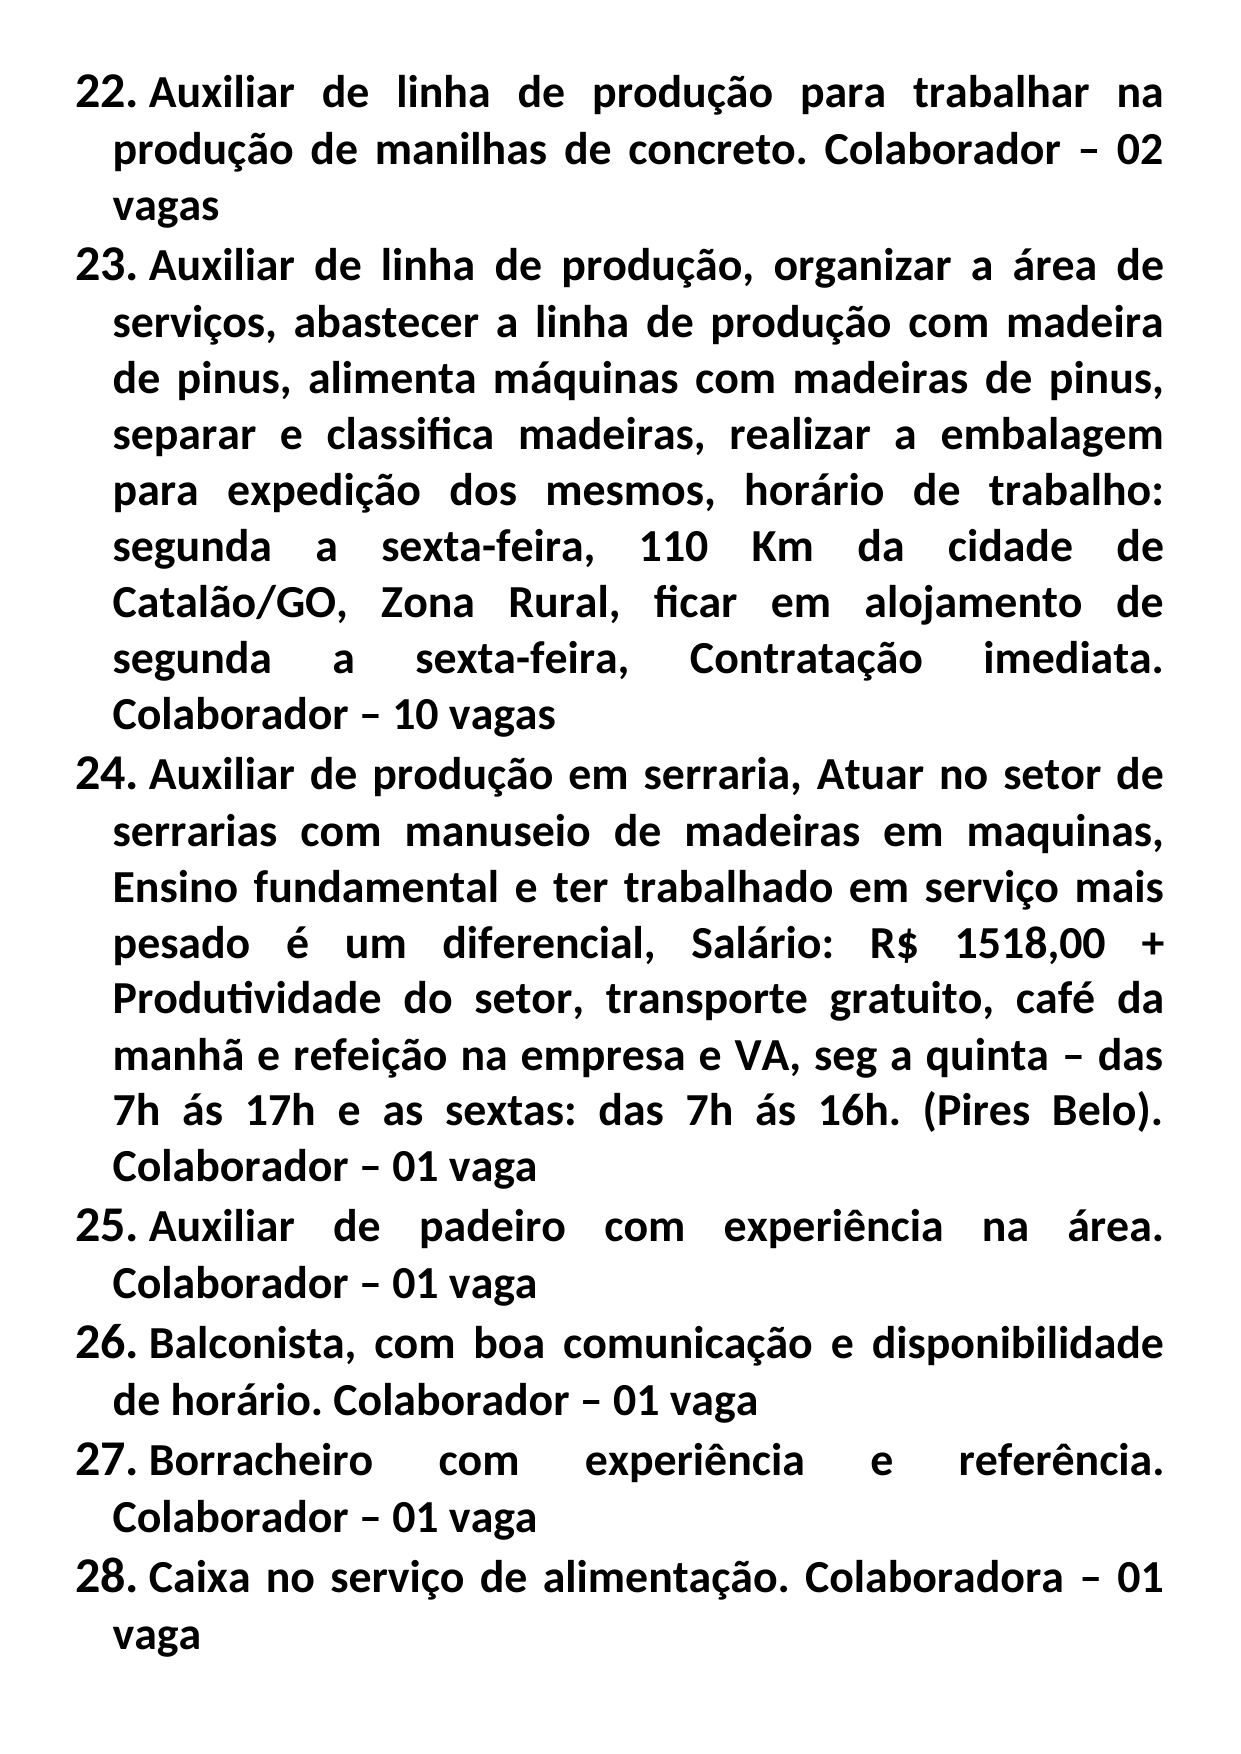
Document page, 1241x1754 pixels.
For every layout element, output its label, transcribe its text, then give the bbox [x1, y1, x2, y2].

list Auxiliar de linha de produção para trabalhar na produção de manilhas de concreto. Colaborador – 02 vagas [75, 59, 1165, 232]
list Auxiliar de linha de produção, organizar a área de serviços, abastecer a linha de produção com madeira de pinus, alimenta máquinas com madeiras de pinus, separar e classifica madeiras, realizar a embalagem para expedição dos mesmos, horário de trabalho: segunda a sexta-feira, 110 Km da cidade de Catalão/GO, Zona Rural, ficar em alojamento de segunda a sexta-feira, Contratação imediata. Colaborador – 10 vagas [75, 232, 1165, 741]
list Auxiliar de produção em serraria, Atuar no setor de serrarias com manuseio de madeiras em maquinas, Ensino fundamental e ter trabalhado em serviço mais pesado é um diferencial, Salário: R$ 1518,00 + Produtividade do setor, transporte gratuito, café da manhã e refeição na empresa e VA, seg a quinta – das 7h ás 17h e as sextas: das 7h ás 16h. (Pires Belo). Colaborador – 01 vaga [75, 741, 1165, 1193]
list Caixa no serviço de alimentação. Colaboradora – 01 vaga [75, 1544, 1165, 1661]
list Balconista, com boa comunicação e disponibilidade de horário. Colaborador – 01 vaga [75, 1310, 1165, 1427]
list Borracheiro com experiência e referência. Colaborador – 01 vaga [75, 1427, 1165, 1544]
list Auxiliar de padeiro com experiência na área. Colaborador – 01 vaga [75, 1193, 1165, 1310]
